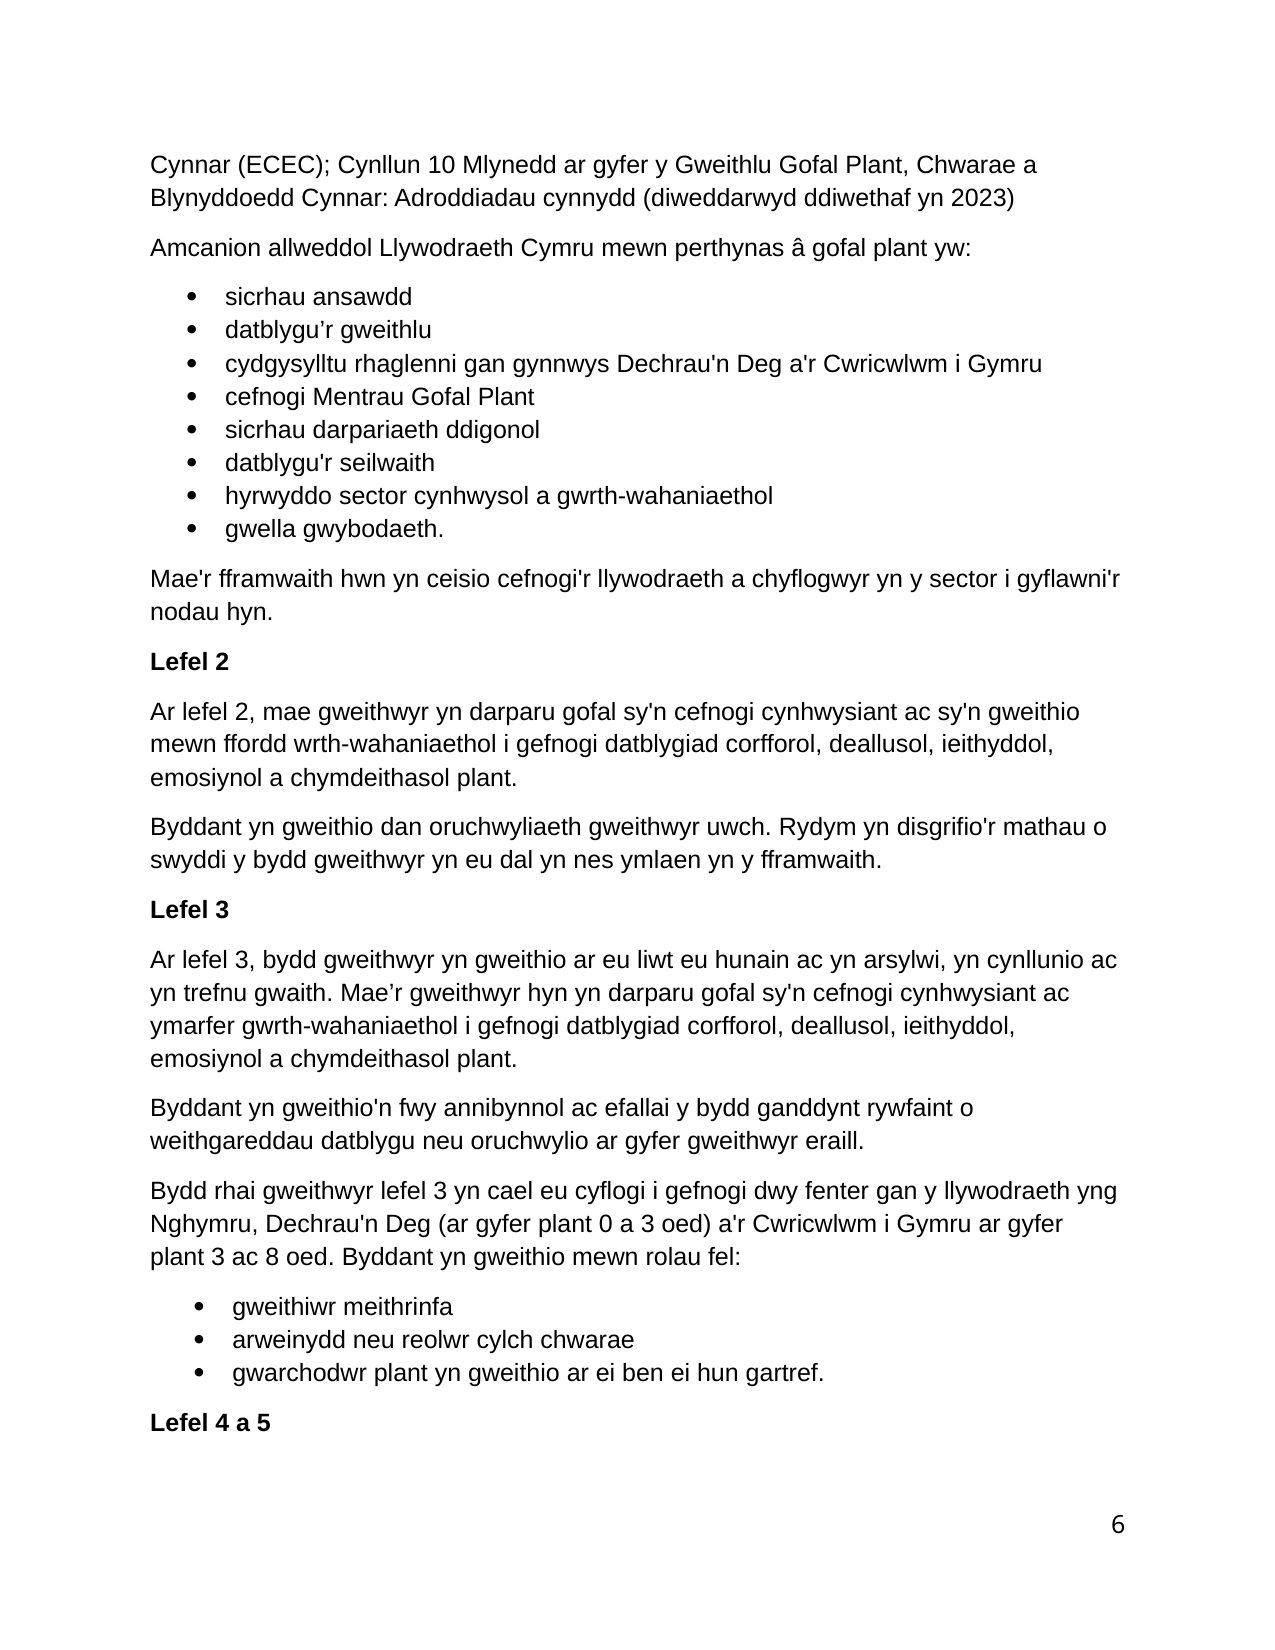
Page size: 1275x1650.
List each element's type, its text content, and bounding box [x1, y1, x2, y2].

text Bydd rhai gweithwyr lefel 3 yn cael eu cyflogi i gefnogi dwy fenter gan y llywodraeth yng Nghymru, Dechrau'n Deg (ar gyfer plant 0 a 3 oed) a'r Cwricwlwm i Gymru ar gyfer plant 3 ac 8 oed. Byddant yn gweithio mewn rolau fel: [150, 1176, 1125, 1271]
list gwella gwybodaeth. [187, 514, 1125, 543]
list cydgysylltu rhaglenni gan gynnwys Dechrau'n Deg a'r Cwricwlwm i Gymru [187, 349, 1125, 377]
text Lefel 4 a 5 [150, 1408, 1125, 1437]
text Ar lefel 2, mae gweithwyr yn darparu gofal sy'n cefnogi cynhwysiant ac sy'n gweithio mewn ffordd wrth-wahaniaethol i gefnogi datblygiad corfforol, deallusol, ieithyddol, emosiynol a chymdeithasol plant. [150, 696, 1125, 791]
text Mae'r fframwaith hwn yn ceisio cefnogi'r llywodraeth a chyflogwyr yn y sector i gyflawni'r nodau hyn. [150, 564, 1125, 626]
list hyrwyddo sector cynhwysol a gwrth-wahaniaethol [187, 481, 1125, 510]
list arweinydd neu reolwr cylch chwarae [194, 1325, 1125, 1354]
list cefnogi Mentrau Gofal Plant [187, 382, 1125, 411]
list sicrhau ansawdd [187, 282, 1125, 311]
list gwarchodwr plant yn gweithio ar ei ben ei hun gartref. [194, 1358, 1125, 1387]
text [150, 150, 1125, 212]
text Lefel 2 [150, 647, 1125, 676]
list sicrhau darpariaeth ddigonol [187, 415, 1125, 444]
text Ar lefel 3, bydd gweithwyr yn gweithio ar eu liwt eu hunain ac yn arsylwi, yn cynllunio ac yn trefnu gwaith. Mae’r gweithwyr hyn yn darparu gofal sy'n cefnogi cynhwysiant ac ymarfer gwrth-wahaniaethol i gefnogi datblygiad corfforol, deallusol, ieithyddol, emosiynol a chymdeithasol plant. [150, 944, 1125, 1072]
text Lefel 3 [150, 895, 1125, 924]
text Amcanion allweddol Llywodraeth Cymru mewn perthynas â gofal plant yw: [150, 233, 1125, 261]
list gweithiwr meithrinfa [194, 1292, 1125, 1321]
text Byddant yn gweithio dan oruchwyliaeth gweithwyr uwch. Rydym yn disgrifio'r mathau o swyddi y bydd gweithwyr yn eu dal yn nes ymlaen yn y fframwaith. [150, 812, 1125, 874]
list datblygu'r seilwaith [187, 448, 1125, 477]
text Byddant yn gweithio'n fwy annibynnol ac efallai y bydd ganddynt rywfaint o weithgareddau datblygu neu oruchwylio ar gyfer gweithwyr eraill. [150, 1093, 1125, 1155]
list datblygu’r gweithlu [187, 316, 1125, 344]
